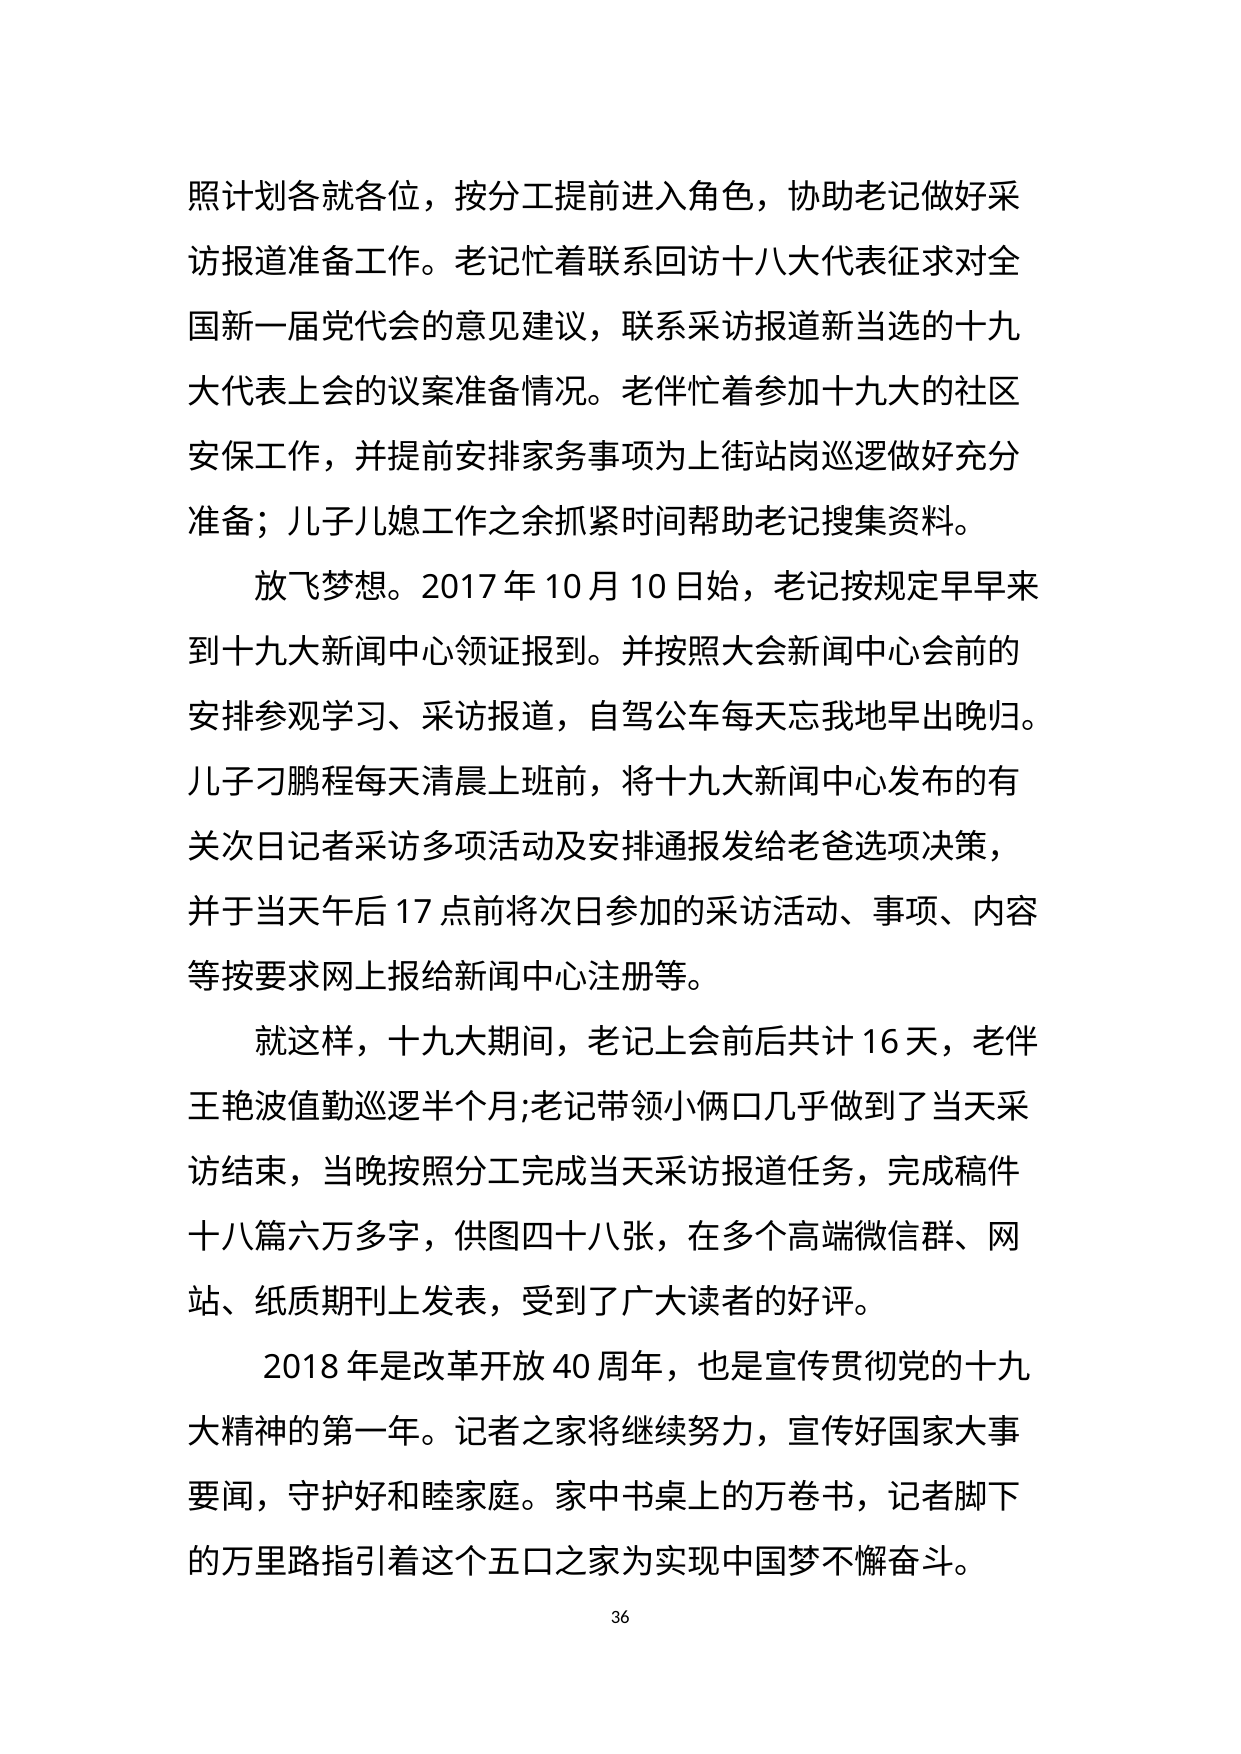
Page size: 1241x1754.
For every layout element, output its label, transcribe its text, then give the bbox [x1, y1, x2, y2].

text 就这样，十九大期间，老记上会前后共计16天，老伴王艳波值勤巡逻半个月;老记带领小俩口几乎做到了当天采访结束，当晚按照分工完成当天采访报道任务，完成稿件十八篇六万多字，供图四十八张，在多个高端微信群、网站、纸质期刊上发表，受到了广大读者的好评。 [187, 1007, 1053, 1332]
text 2018年是改革开放40周年，也是宣传贯彻党的十九大精神的第一年。记者之家将继续努力，宣传好国家大事要闻，守护好和睦家庭。家中书桌上的万卷书，记者脚下的万里路指引着这个五口之家为实现中国梦不懈奋斗。 [187, 1332, 1053, 1592]
text 放飞梦想。2017年10月10日始，老记按规定早早来到十九大新闻中心领证报到。并按照大会新闻中心会前的安排参观学习、采访报道，自驾公车每天忘我地早出晚归。儿子刁鹏程每天清晨上班前，将十九大新闻中心发布的有关次日记者采访多项活动及安排通报发给老爸选项决策，并于当天午后17点前将次日参加的采访活动、事项、内容等按要求网上报给新闻中心注册等。 [187, 552, 1053, 1007]
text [187, 162, 1053, 552]
